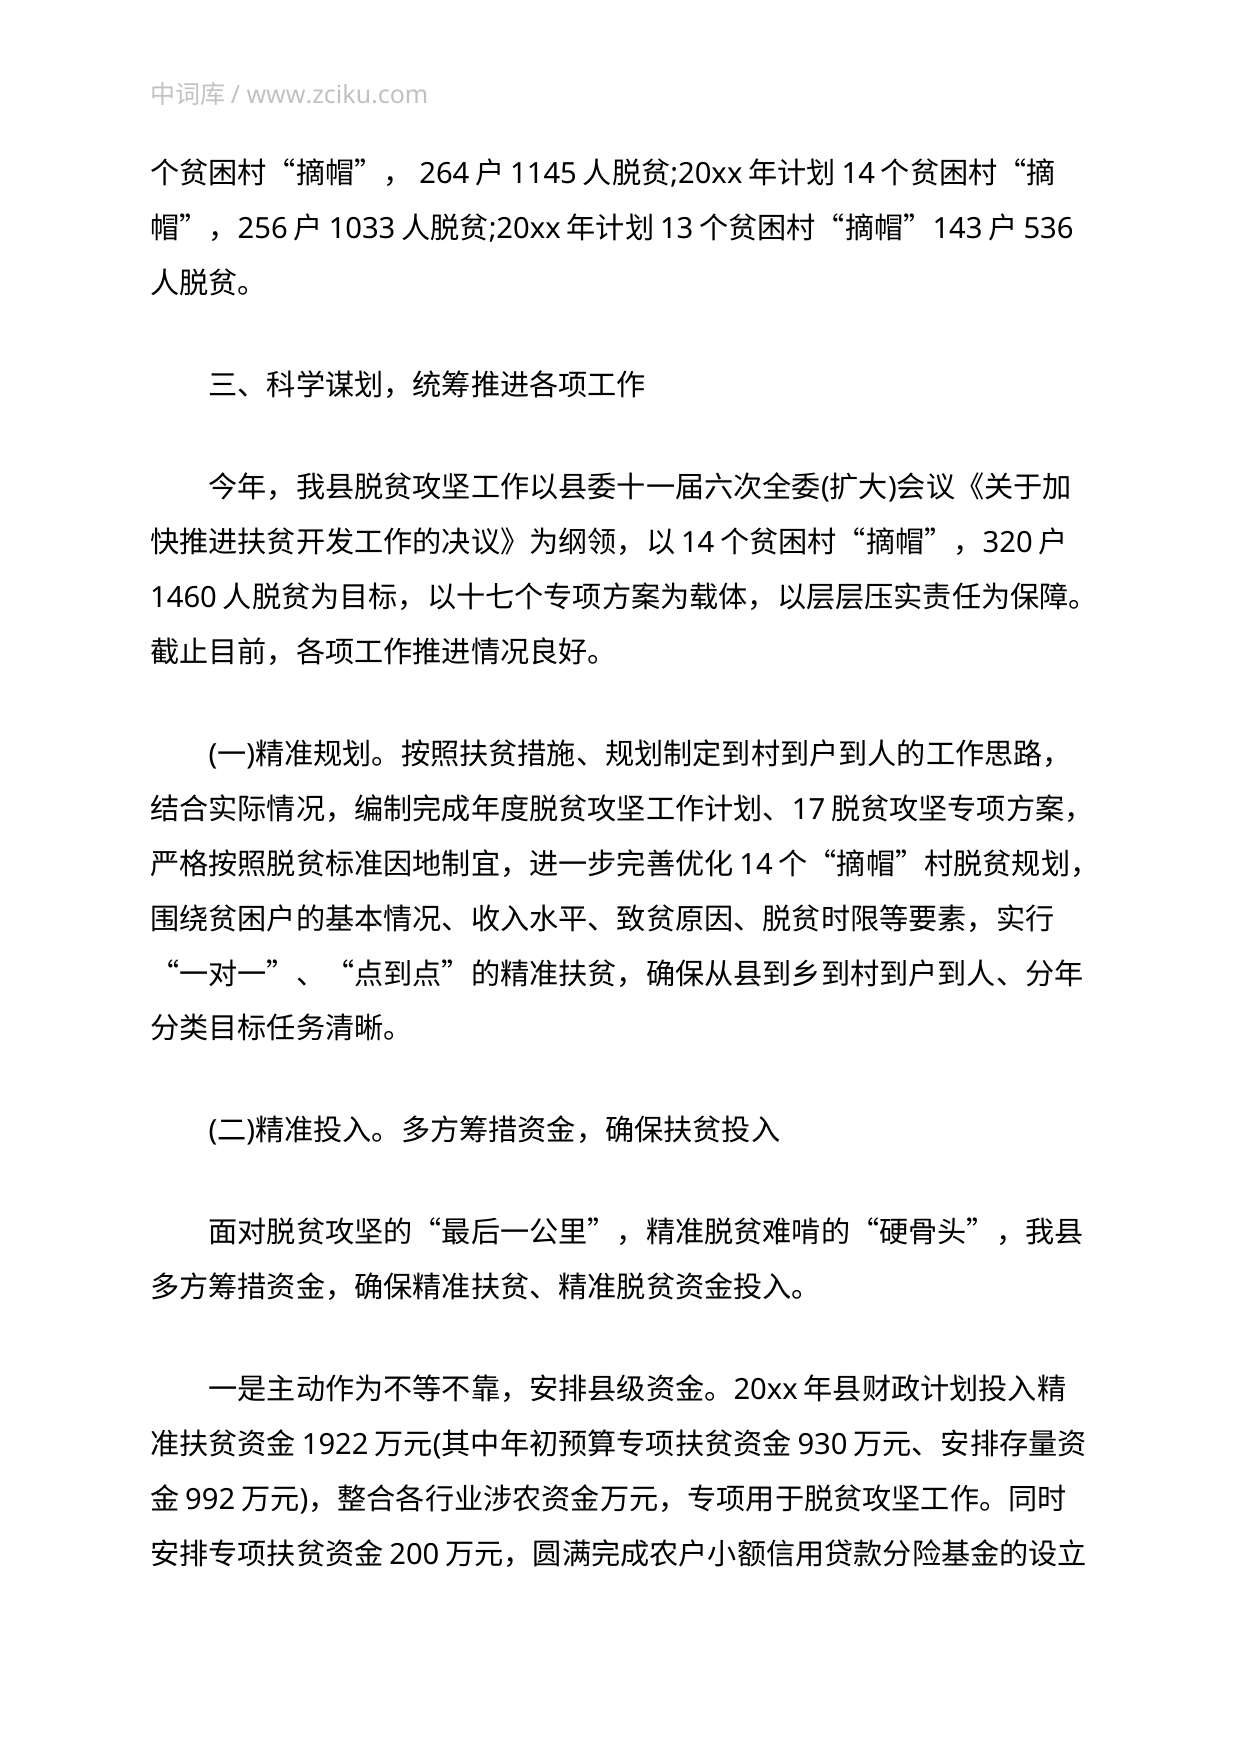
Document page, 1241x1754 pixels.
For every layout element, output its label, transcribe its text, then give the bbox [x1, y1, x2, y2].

text (一)精准规划。按照扶贫措施、规划制定到村到户到人的工作思路，结合实际情况，编制完成年度脱贫攻坚工作计划、17脱贫攻坚专项方案，严格按照脱贫标准因地制宜，进一步完善优化14个“摘帽”村脱贫规划，围绕贫困户的基本情况、收入水平、致贫原因、脱贫时限等要素，实行“一对一”、“点到点”的精准扶贫，确保从县到乡到村到户到人、分年分类目标任务清晰。 [150, 730, 1090, 1047]
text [150, 150, 1090, 302]
text 今年，我县脱贫攻坚工作以县委十一届六次全委(扩大)会议《关于加快推进扶贫开发工作的决议》为纲领，以14个贫困村“摘帽”，320户1460人脱贫为目标，以十七个专项方案为载体，以层层压实责任为保障。截止目前，各项工作推进情况良好。 [150, 463, 1090, 671]
text 面对脱贫攻坚的“最后一公里”，精准脱贫难啃的“硬骨头”，我县多方筹措资金，确保精准扶贫、精准脱贫资金投入。 [150, 1209, 1090, 1306]
text (二)精准投入。多方筹措资金，确保扶贫投入 [150, 1107, 1090, 1149]
text 三、科学谋划，统筹推进各项工作 [150, 362, 1090, 404]
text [150, 1366, 1090, 1573]
